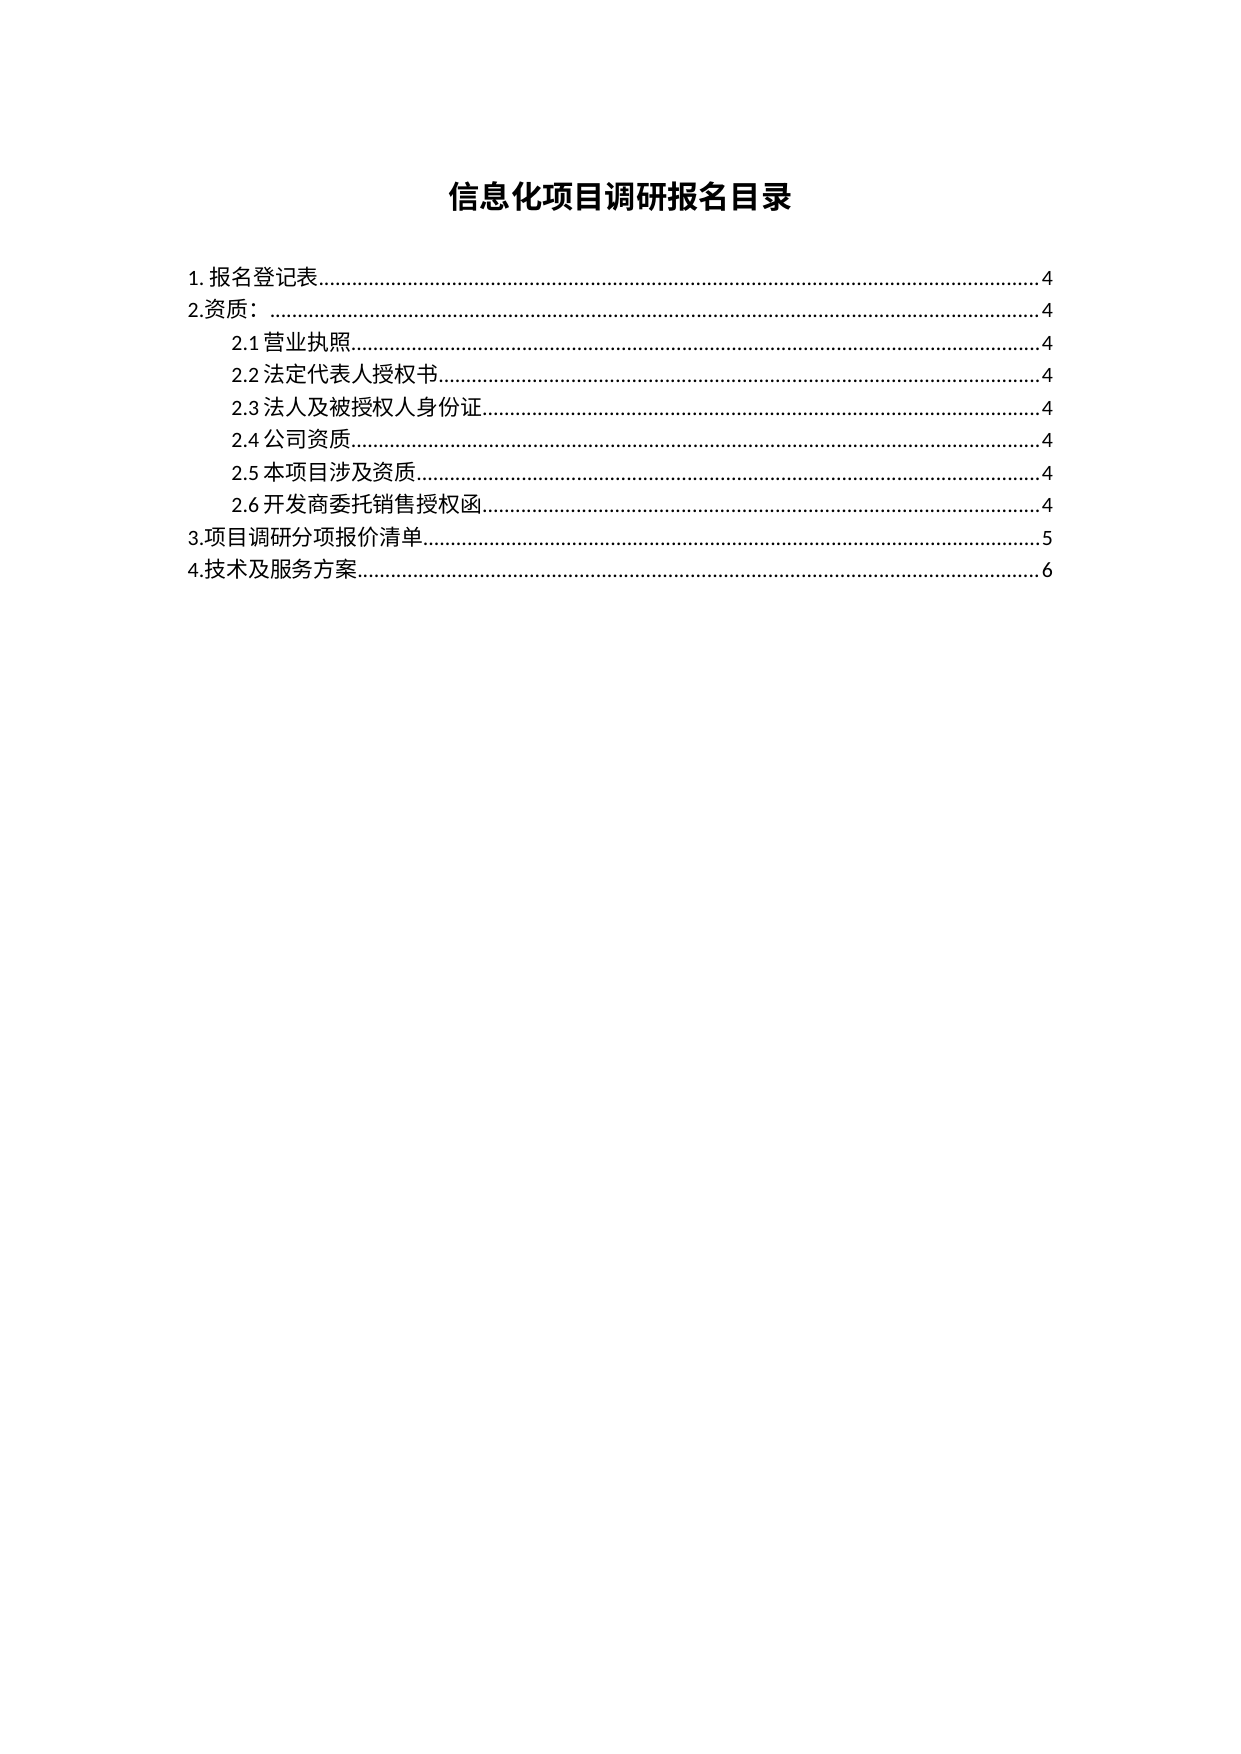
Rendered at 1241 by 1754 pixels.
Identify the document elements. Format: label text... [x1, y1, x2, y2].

text 信息化项目调研报名目录 [187, 162, 1053, 227]
text 1. 报名登记表 4 [187, 259, 1053, 292]
text 4.技术及服务方案 6 [187, 552, 1053, 584]
text 2.1营业执照 4 [231, 324, 1053, 357]
text 2.3法人及被授权人身份证 4 [231, 389, 1053, 422]
text 2.6开发商委托销售授权函 4 [231, 487, 1053, 519]
text 2.5本项目涉及资质 4 [231, 454, 1053, 487]
text 2.4公司资质 4 [231, 422, 1053, 454]
text 2.2法定代表人授权书 4 [231, 357, 1053, 389]
text 3.项目调研分项报价清单 5 [187, 519, 1053, 552]
text 2.资质： 4 [187, 292, 1053, 324]
